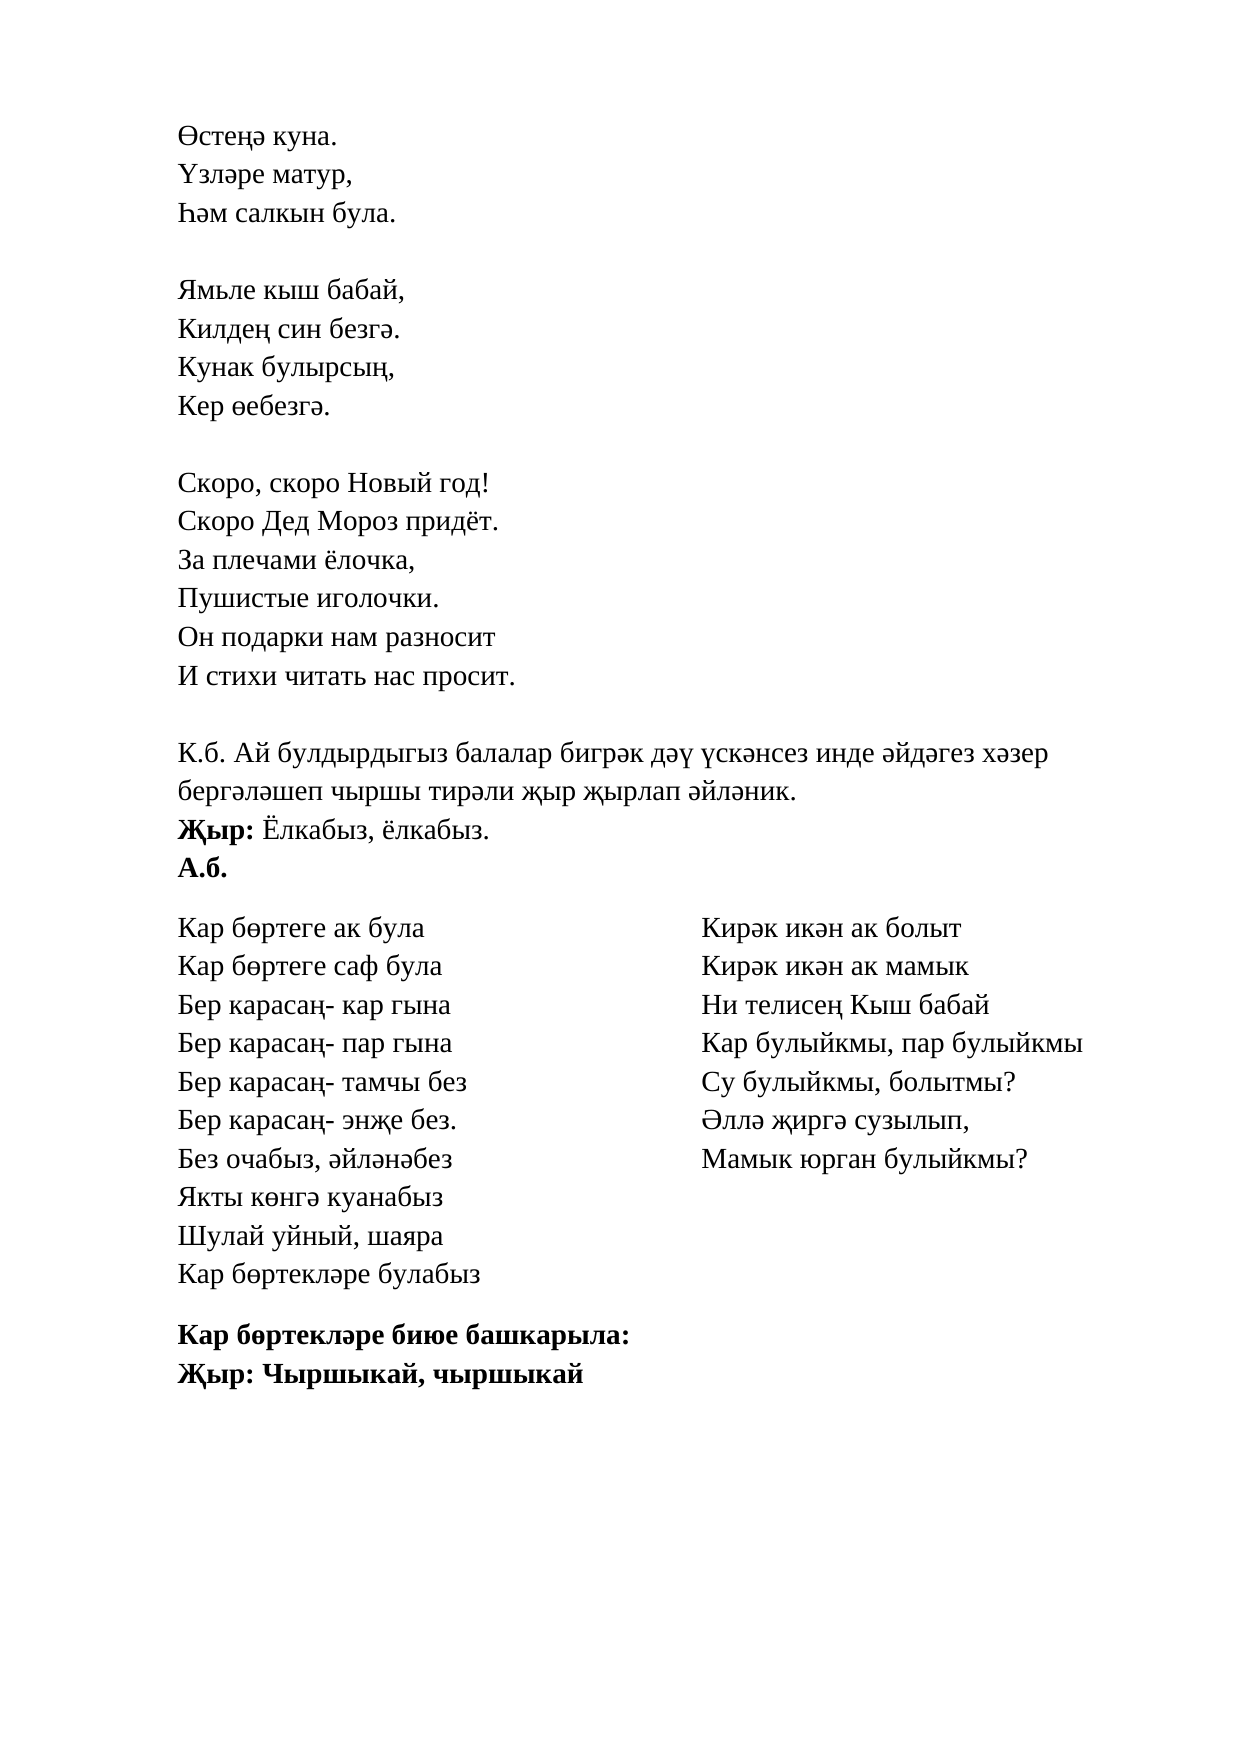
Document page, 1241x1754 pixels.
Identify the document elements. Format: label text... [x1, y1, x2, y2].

text Скоро Дед Мороз придёт. [177, 503, 1152, 537]
text Скоро, скоро Новый год! [177, 465, 1152, 498]
text И стихи читать нас просит. [177, 658, 1152, 691]
text Ни телисең Кыш бабай [701, 987, 1152, 1020]
text Он подарки нам разносит [177, 619, 1152, 653]
text Кирәк икән ак болыт [701, 910, 1152, 943]
text Шулай уйный, шаяра [177, 1218, 627, 1252]
text Мамык юрган булыйкмы? [701, 1141, 1152, 1174]
text Өстеңә куна. [177, 118, 1152, 152]
text А.б. [177, 850, 1152, 884]
text Әллә җиргә сузылып, [701, 1102, 1152, 1136]
text Килдең син безгә. [177, 311, 1152, 344]
text Кар бөртекләре биюе башкарыла: [177, 1317, 1152, 1351]
text Бер карасаң- кар гына [177, 987, 627, 1020]
text Ямьле кыш бабай, [177, 272, 1152, 306]
text Бер карасаң- пар гына [177, 1025, 627, 1059]
text Су булыйкмы, болытмы? [701, 1064, 1152, 1097]
text Бер карасаң- тамчы без [177, 1064, 627, 1097]
text Җыр: Ёлкабыз, ёлкабыз. [177, 812, 1152, 845]
text Бер карасаң- энҗе без. [177, 1102, 627, 1136]
text Кирәк икән ак мамык [701, 948, 1152, 982]
text Кар булыйкмы, пар булыйкмы [701, 1025, 1152, 1059]
text Һәм салкын була. [177, 195, 1152, 229]
text Кунак булырсың, [177, 349, 1152, 383]
text К.б. Ай булдырдыгыз балалар бигрәк дәү үскәнсез инде әйдәгез хәзер бергәләшеп чыршы тирәли җыр җырлап әйләник. [177, 735, 1152, 807]
text Без очабыз, әйләнәбез [177, 1141, 627, 1174]
text Үзләре матур, [177, 157, 1152, 190]
text Кар бөртеге ак була [177, 910, 627, 943]
text Кар бөртеге саф була [177, 948, 627, 982]
text Кар бөртекләре булабыз [177, 1257, 627, 1290]
text За плечами ёлочка, [177, 542, 1152, 576]
text Җыр: Чыршыкай, чыршыкай [177, 1356, 1152, 1389]
text Пушистые иголочки. [177, 581, 1152, 614]
text Якты көнгә куанабыз [177, 1179, 627, 1213]
text Кер өебезгә. [177, 388, 1152, 421]
